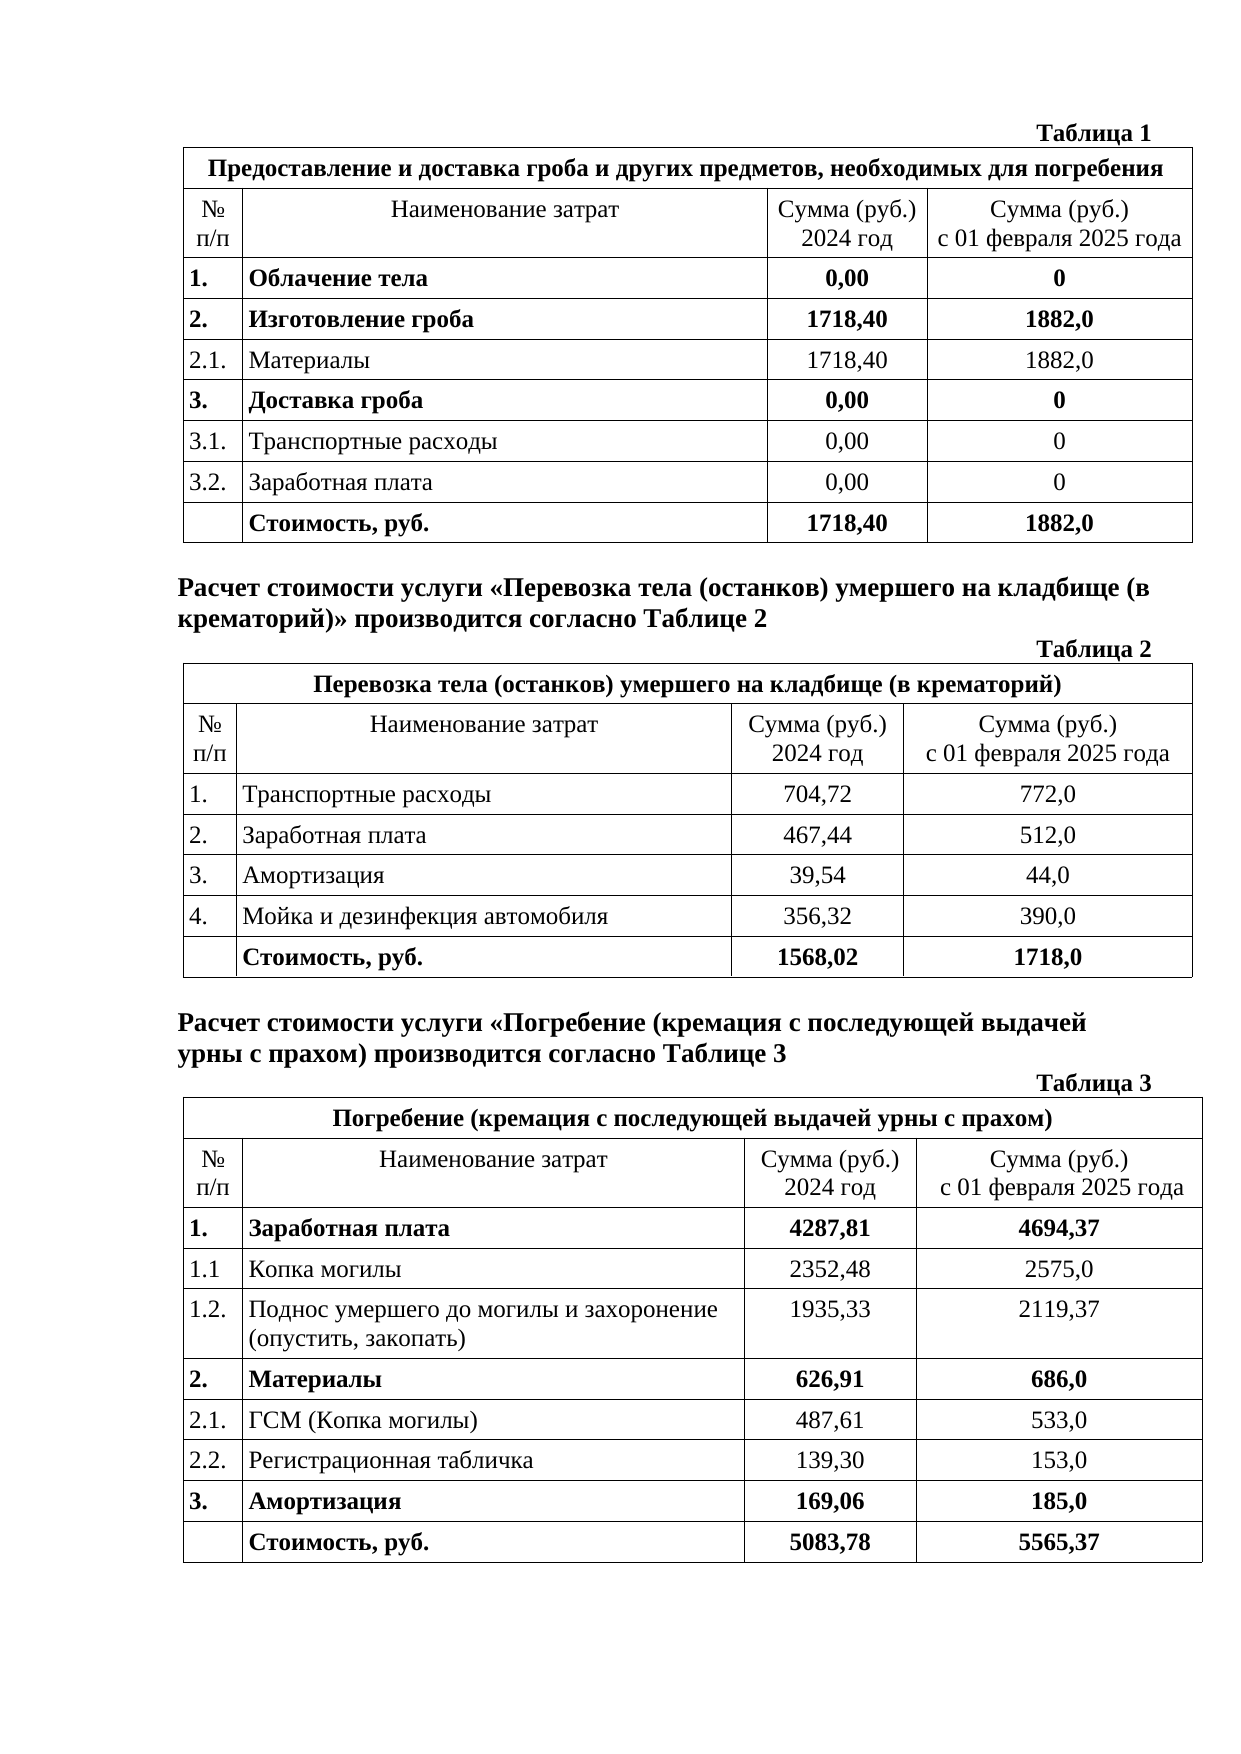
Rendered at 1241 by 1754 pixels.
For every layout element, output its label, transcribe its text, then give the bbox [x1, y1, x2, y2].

table_cell 44,0 [904, 855, 1192, 895]
table_cell Материалы [243, 340, 767, 379]
table_cell 4287,81 [745, 1208, 916, 1248]
text Расчет стоимости услуги «Погребение (кремация с последующей выдачей урны с прахом) производится согласно Таблице 3 [177, 1006, 1152, 1068]
table_cell 1718,0 [904, 937, 1192, 976]
table_cell 1.2. [184, 1289, 242, 1358]
table_cell 2. [184, 815, 236, 854]
table_cell Копка могилы [243, 1249, 744, 1288]
table_cell 1. [184, 774, 236, 813]
table_cell 487,61 [745, 1400, 916, 1439]
table_cell Наименование затрат [243, 1139, 744, 1207]
table_cell 3. [184, 1481, 242, 1521]
table_cell Сумма (руб.) 2024 год [732, 704, 903, 773]
table_cell № п/п [184, 1139, 242, 1207]
table_cell Сумма (руб.) с 01 февраля 2025 года [917, 1139, 1202, 1207]
table_cell 3. [184, 380, 242, 420]
text Таблица 1 [177, 118, 1152, 147]
table_cell 1718,40 [768, 299, 927, 338]
table_cell 1568,02 [732, 937, 903, 976]
table_cell 1882,0 [928, 503, 1192, 542]
table_cell Мойка и дезинфекция автомобиля [237, 896, 731, 936]
table_cell 4. [184, 896, 236, 936]
table_cell 772,0 [904, 774, 1192, 813]
table_cell 2575,0 [917, 1249, 1202, 1288]
table_cell 467,44 [732, 815, 903, 854]
table_cell 3.1. [184, 421, 242, 461]
table_cell 2352,48 [745, 1249, 916, 1288]
table_cell [184, 937, 236, 976]
table_cell 0,00 [768, 258, 927, 298]
table_cell 2.2. [184, 1440, 242, 1480]
table_cell Наименование затрат [237, 704, 731, 773]
table_cell 39,54 [732, 855, 903, 895]
table_cell 1718,40 [768, 340, 927, 379]
text Таблица 3 [177, 1068, 1152, 1097]
table_cell ГСМ (Копка могилы) [243, 1400, 744, 1439]
table_cell Доставка гроба [243, 380, 767, 420]
text Таблица 2 [177, 634, 1152, 662]
table_cell 1882,0 [928, 340, 1192, 379]
table_cell [184, 1522, 242, 1561]
table_header Предоставление и доставка гроба и других предметов, необходимых для погребения [184, 148, 1192, 188]
table_header Перевозка тела (останков) умершего на кладбище (в крематорий) [184, 664, 1192, 703]
table_cell 0 [928, 462, 1192, 501]
table_cell 1. [184, 1208, 242, 1248]
table_cell 4694,37 [917, 1208, 1202, 1248]
table_cell 0,00 [768, 462, 927, 501]
table_cell Стоимость, руб. [237, 937, 731, 976]
table_cell Сумма (руб.) 2024 год [768, 189, 927, 257]
table_cell 0 [928, 258, 1192, 298]
table_header Погребение (кремация с последующей выдачей урны с прахом) [184, 1098, 1202, 1137]
table_cell Сумма (руб.) с 01 февраля 2025 года [928, 189, 1192, 257]
table_cell 356,32 [732, 896, 903, 936]
table_cell Амортизация [237, 855, 731, 895]
table_cell 1718,40 [768, 503, 927, 542]
table_cell Сумма (руб.) с 01 февраля 2025 года [904, 704, 1192, 773]
table_cell 5083,78 [745, 1522, 916, 1561]
table_cell 533,0 [917, 1400, 1202, 1439]
table_cell 1.1 [184, 1249, 242, 1288]
table_cell 2. [184, 1359, 242, 1398]
table_cell 626,91 [745, 1359, 916, 1398]
table_cell Транспортные расходы [237, 774, 731, 813]
table_cell 3. [184, 855, 236, 895]
table_cell 686,0 [917, 1359, 1202, 1398]
table_cell 153,0 [917, 1440, 1202, 1480]
table_cell Поднос умершего до могилы и захоронение (опустить, закопать) [243, 1289, 744, 1358]
table_cell 185,0 [917, 1481, 1202, 1521]
table_cell Изготовление гроба [243, 299, 767, 338]
table_cell 1882,0 [928, 299, 1192, 338]
table_cell № п/п [184, 704, 236, 773]
table_cell Заработная плата [243, 1208, 744, 1248]
table_cell Материалы [243, 1359, 744, 1398]
table_cell 5565,37 [917, 1522, 1202, 1561]
table_cell 1935,33 [745, 1289, 916, 1358]
table_cell 139,30 [745, 1440, 916, 1480]
table_cell 390,0 [904, 896, 1192, 936]
table_cell 0,00 [768, 380, 927, 420]
table_cell Заработная плата [243, 462, 767, 501]
table_cell 0 [928, 421, 1192, 461]
table_cell № п/п [184, 189, 242, 257]
table_cell 512,0 [904, 815, 1192, 854]
table_cell 0,00 [768, 421, 927, 461]
table_cell Регистрационная табличка [243, 1440, 744, 1480]
table_cell 2.1. [184, 340, 242, 379]
table_cell Сумма (руб.) 2024 год [745, 1139, 916, 1207]
table_cell Транспортные расходы [243, 421, 767, 461]
table_cell 704,72 [732, 774, 903, 813]
table_cell 2.1. [184, 1400, 242, 1439]
table_cell Облачение тела [243, 258, 767, 298]
table_cell 3.2. [184, 462, 242, 501]
table_cell 1. [184, 258, 242, 298]
table_cell [184, 503, 242, 542]
table_cell 0 [928, 380, 1192, 420]
table_cell Стоимость, руб. [243, 503, 767, 542]
table_cell Амортизация [243, 1481, 744, 1521]
text Расчет стоимости услуги «Перевозка тела (останков) умершего на кладбище (в крематорий)» производится согласно Таблице 2 [177, 571, 1152, 634]
table_cell 169,06 [745, 1481, 916, 1521]
table_cell Наименование затрат [243, 189, 767, 257]
table_cell 2119,37 [917, 1289, 1202, 1358]
table_cell Заработная плата [237, 815, 731, 854]
table_cell 2. [184, 299, 242, 338]
table_cell Стоимость, руб. [243, 1522, 744, 1561]
